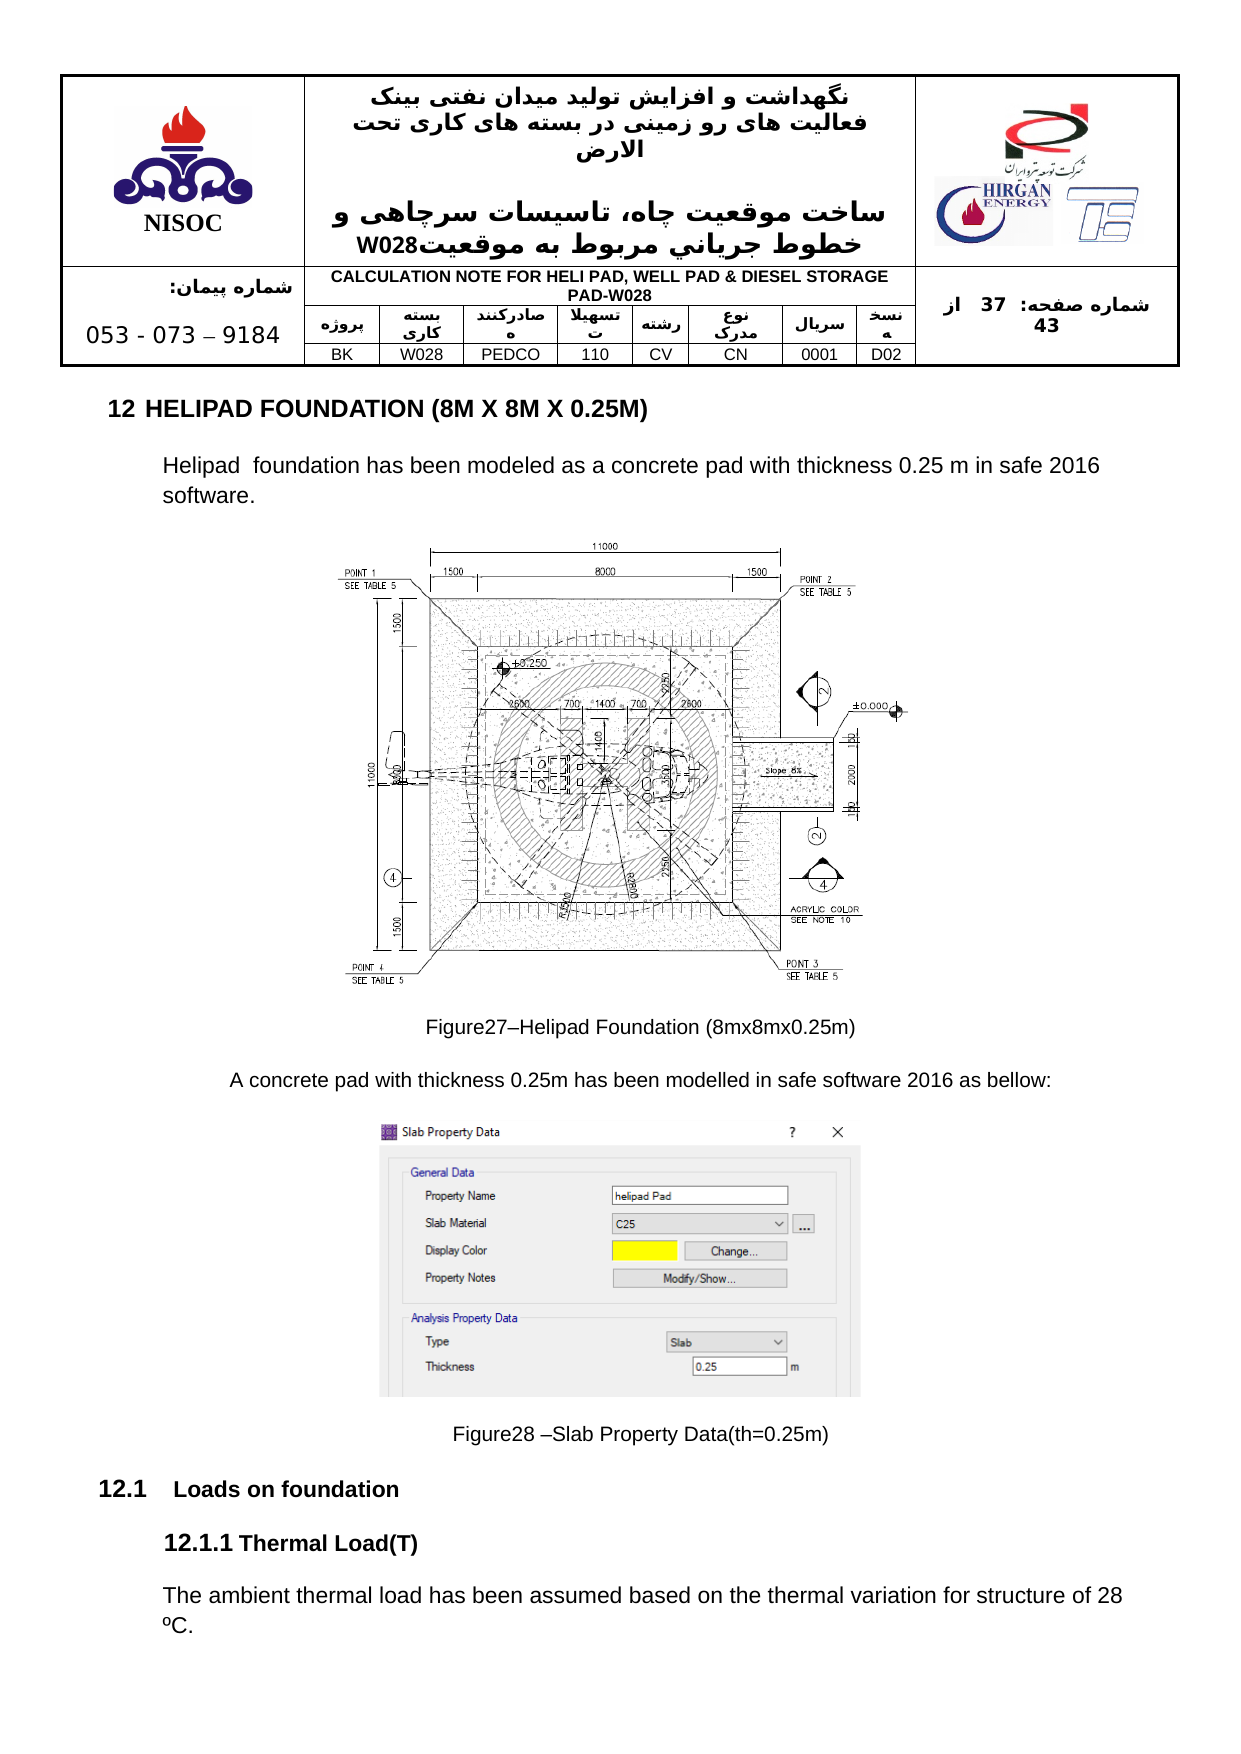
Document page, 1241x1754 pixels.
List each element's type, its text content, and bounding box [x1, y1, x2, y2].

picture [379, 1120, 861, 1397]
picture [934, 103, 1089, 246]
text Figure28 –Slab Property Data(th=0.25m) [130, 1422, 1152, 1446]
list Loads on foundation [98, 1474, 1152, 1503]
picture [113, 106, 253, 208]
text The ambient thermal load has been assumed based on the thermal variation for structure of 28 ºC. [162, 1582, 1152, 1638]
list HELIPAD FOUNDATION (8m x 8m x 0.25m) [107, 394, 1152, 422]
picture [322, 537, 918, 990]
list Thermal Load(T) [164, 1528, 1152, 1557]
text Figure27–Helipad Foundation (8mx8mx0.25m) [130, 1015, 1152, 1039]
text A concrete pad with thickness 0.25m has been modelled in safe software 2016 as bellow: [130, 1067, 1152, 1091]
text Helipad foundation has been modeled as a concrete pad with thickness 0.25 m in safe 2016 software. [162, 452, 1152, 508]
